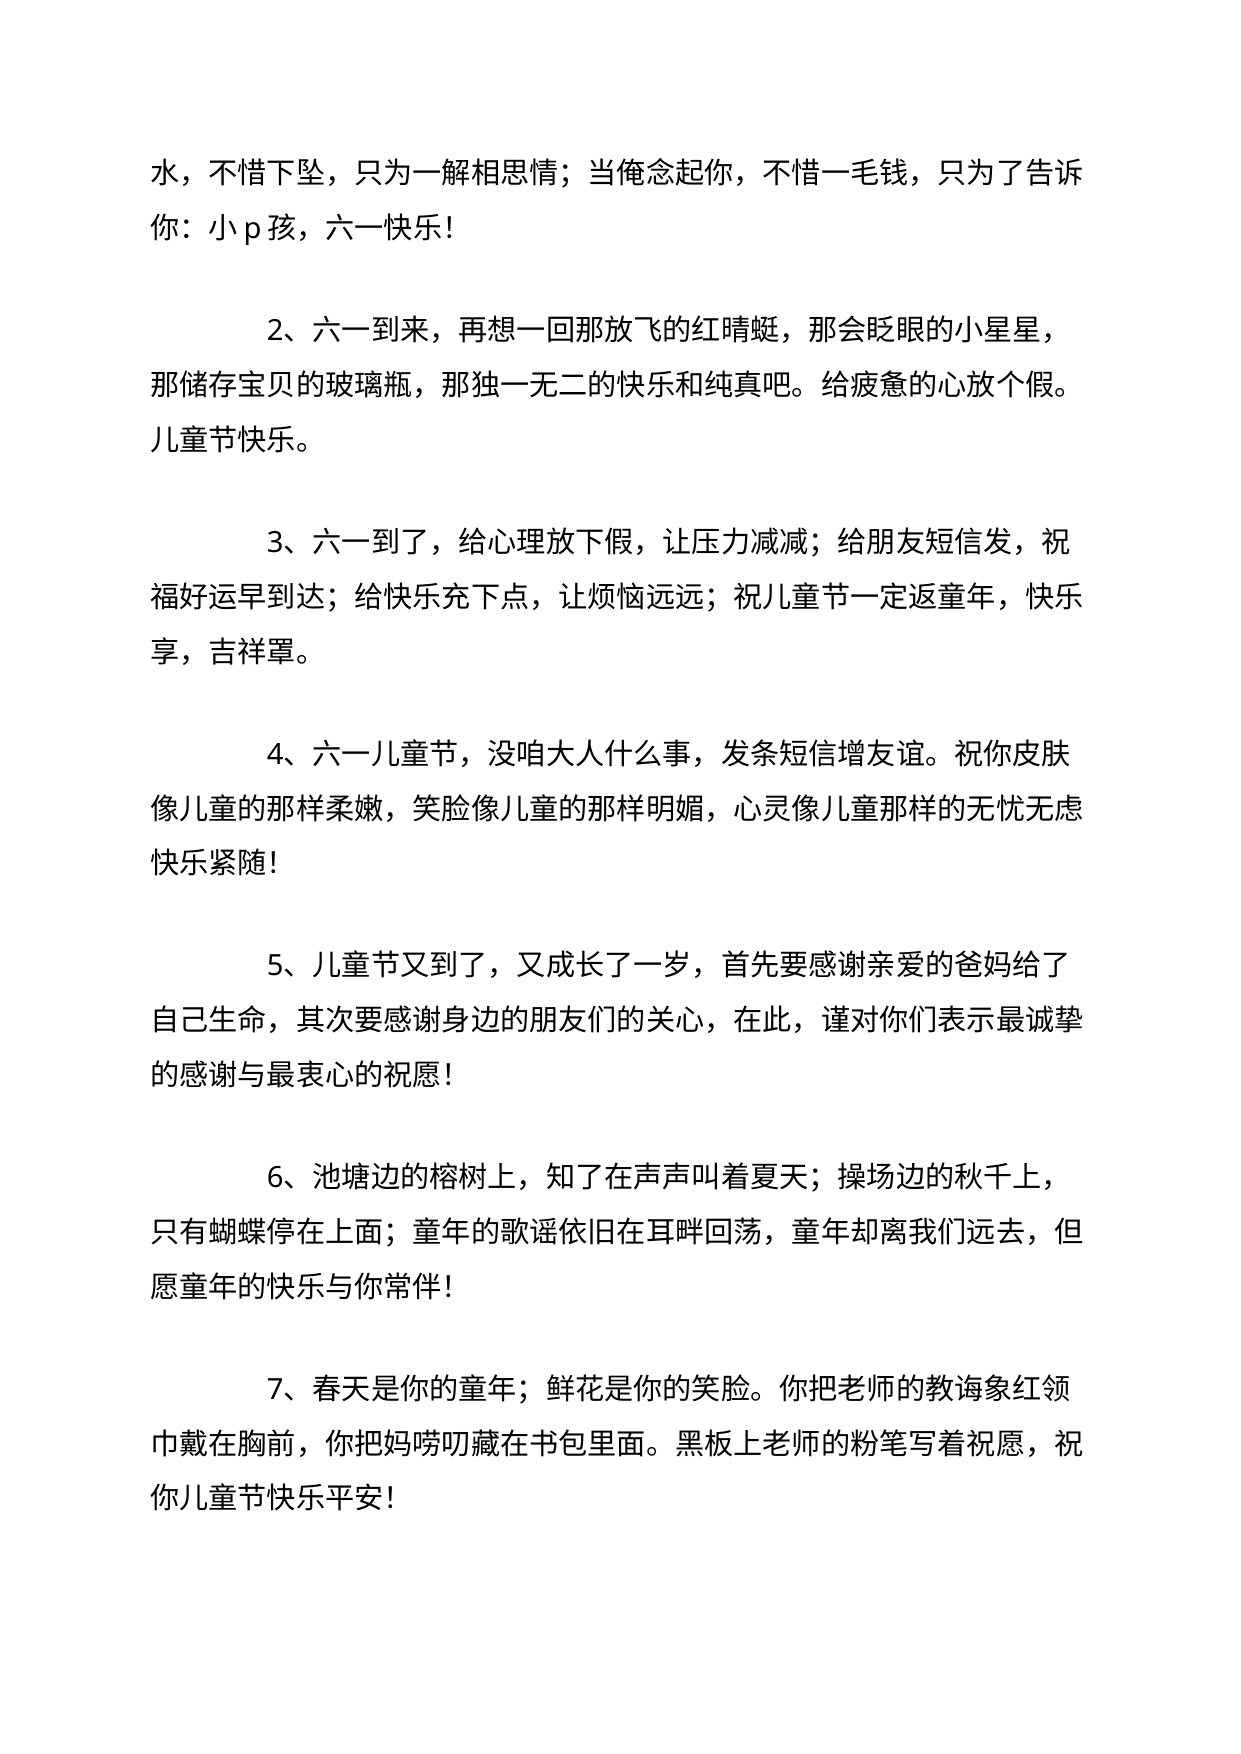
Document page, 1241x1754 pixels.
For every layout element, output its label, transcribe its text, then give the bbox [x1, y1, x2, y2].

text 5、儿童节又到了，又成长了一岁，首先要感谢亲爱的爸妈给了自己生命，其次要感谢身边的朋友们的关心，在此，谨对你们表示最诚挚的感谢与最衷心的祝愿！ [150, 942, 1090, 1094]
text 6、池塘边的榕树上，知了在声声叫着夏天；操场边的秋千上，只有蝴蝶停在上面；童年的歌谣依旧在耳畔回荡，童年却离我们远去，但愿童年的快乐与你常伴！ [150, 1153, 1090, 1306]
text 3、六一到了，给心理放下假，让压力减减；给朋友短信发，祝福好运早到达；给快乐充下点，让烦恼远远；祝儿童节一定返童年，快乐享，吉祥罩。 [150, 518, 1090, 671]
text 2、六一到来，再想一回那放飞的红晴蜓，那会眨眼的小星星，那储存宝贝的玻璃瓶，那独一无二的快乐和纯真吧。给疲惫的心放个假。儿童节快乐。 [150, 307, 1090, 459]
text 4、六一儿童节，没咱大人什么事，发条短信增友谊。祝你皮肤像儿童的那样柔嫩，笑脸像儿童的那样明媚，心灵像儿童那样的无忧无虑快乐紧随！ [150, 730, 1090, 882]
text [150, 150, 1090, 247]
text 7、春天是你的童年；鲜花是你的笑脸。你把老师的教诲象红领巾戴在胸前，你把妈唠叨藏在书包里面。黑板上老师的粉笔写着祝愿，祝你儿童节快乐平安！ [150, 1365, 1090, 1517]
